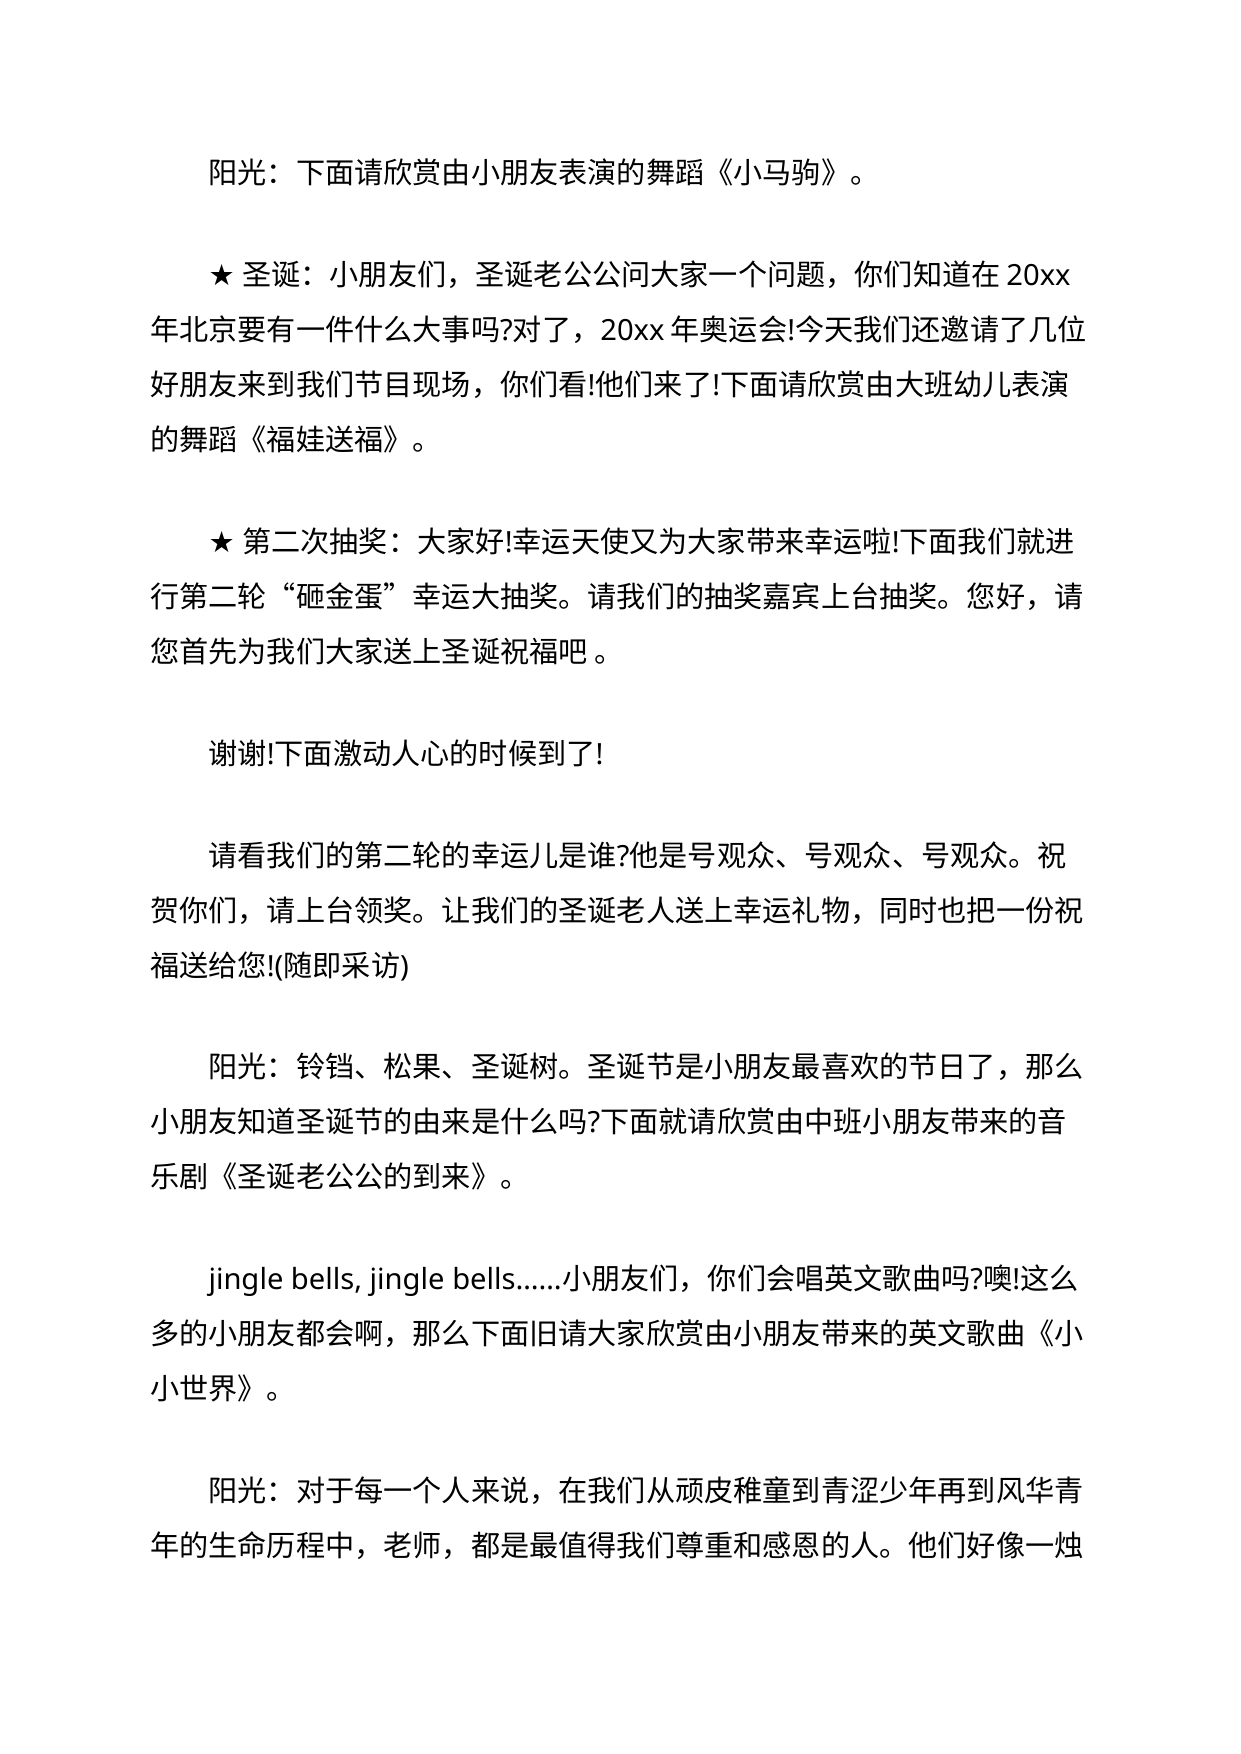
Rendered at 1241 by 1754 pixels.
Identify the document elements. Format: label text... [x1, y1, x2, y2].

text jingle bells, jingle bells……小朋友们，你们会唱英文歌曲吗?噢!这么多的小朋友都会啊，那么下面旧请大家欣赏由小朋友带来的英文歌曲《小小世界》。 [150, 1256, 1090, 1408]
text 请看我们的第二轮的幸运儿是谁?他是号观众、号观众、号观众。祝贺你们，请上台领奖。让我们的圣诞老人送上幸运礼物，同时也把一份祝福送给您!(随即采访) [150, 832, 1090, 984]
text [150, 1467, 1090, 1564]
text 阳光：下面请欣赏由小朋友表演的舞蹈《小马驹》。 [150, 150, 1090, 192]
text ★ 圣诞：小朋友们，圣诞老公公问大家一个问题，你们知道在20xx年北京要有一件什么大事吗?对了，20xx年奥运会!今天我们还邀请了几位好朋友来到我们节目现场，你们看!他们来了!下面请欣赏由大班幼儿表演的舞蹈《福娃送福》。 [150, 252, 1090, 459]
text ★ 第二次抽奖：大家好!幸运天使又为大家带来幸运啦!下面我们就进行第二轮“砸金蛋”幸运大抽奖。请我们的抽奖嘉宾上台抽奖。您好，请您首先为我们大家送上圣诞祝福吧 。 [150, 518, 1090, 671]
text 谢谢!下面激动人心的时候到了! [150, 730, 1090, 773]
text 阳光：铃铛、松果、圣诞树。圣诞节是小朋友最喜欢的节日了，那么小朋友知道圣诞节的由来是什么吗?下面就请欣赏由中班小朋友带来的音乐剧《圣诞老公公的到来》。 [150, 1044, 1090, 1196]
